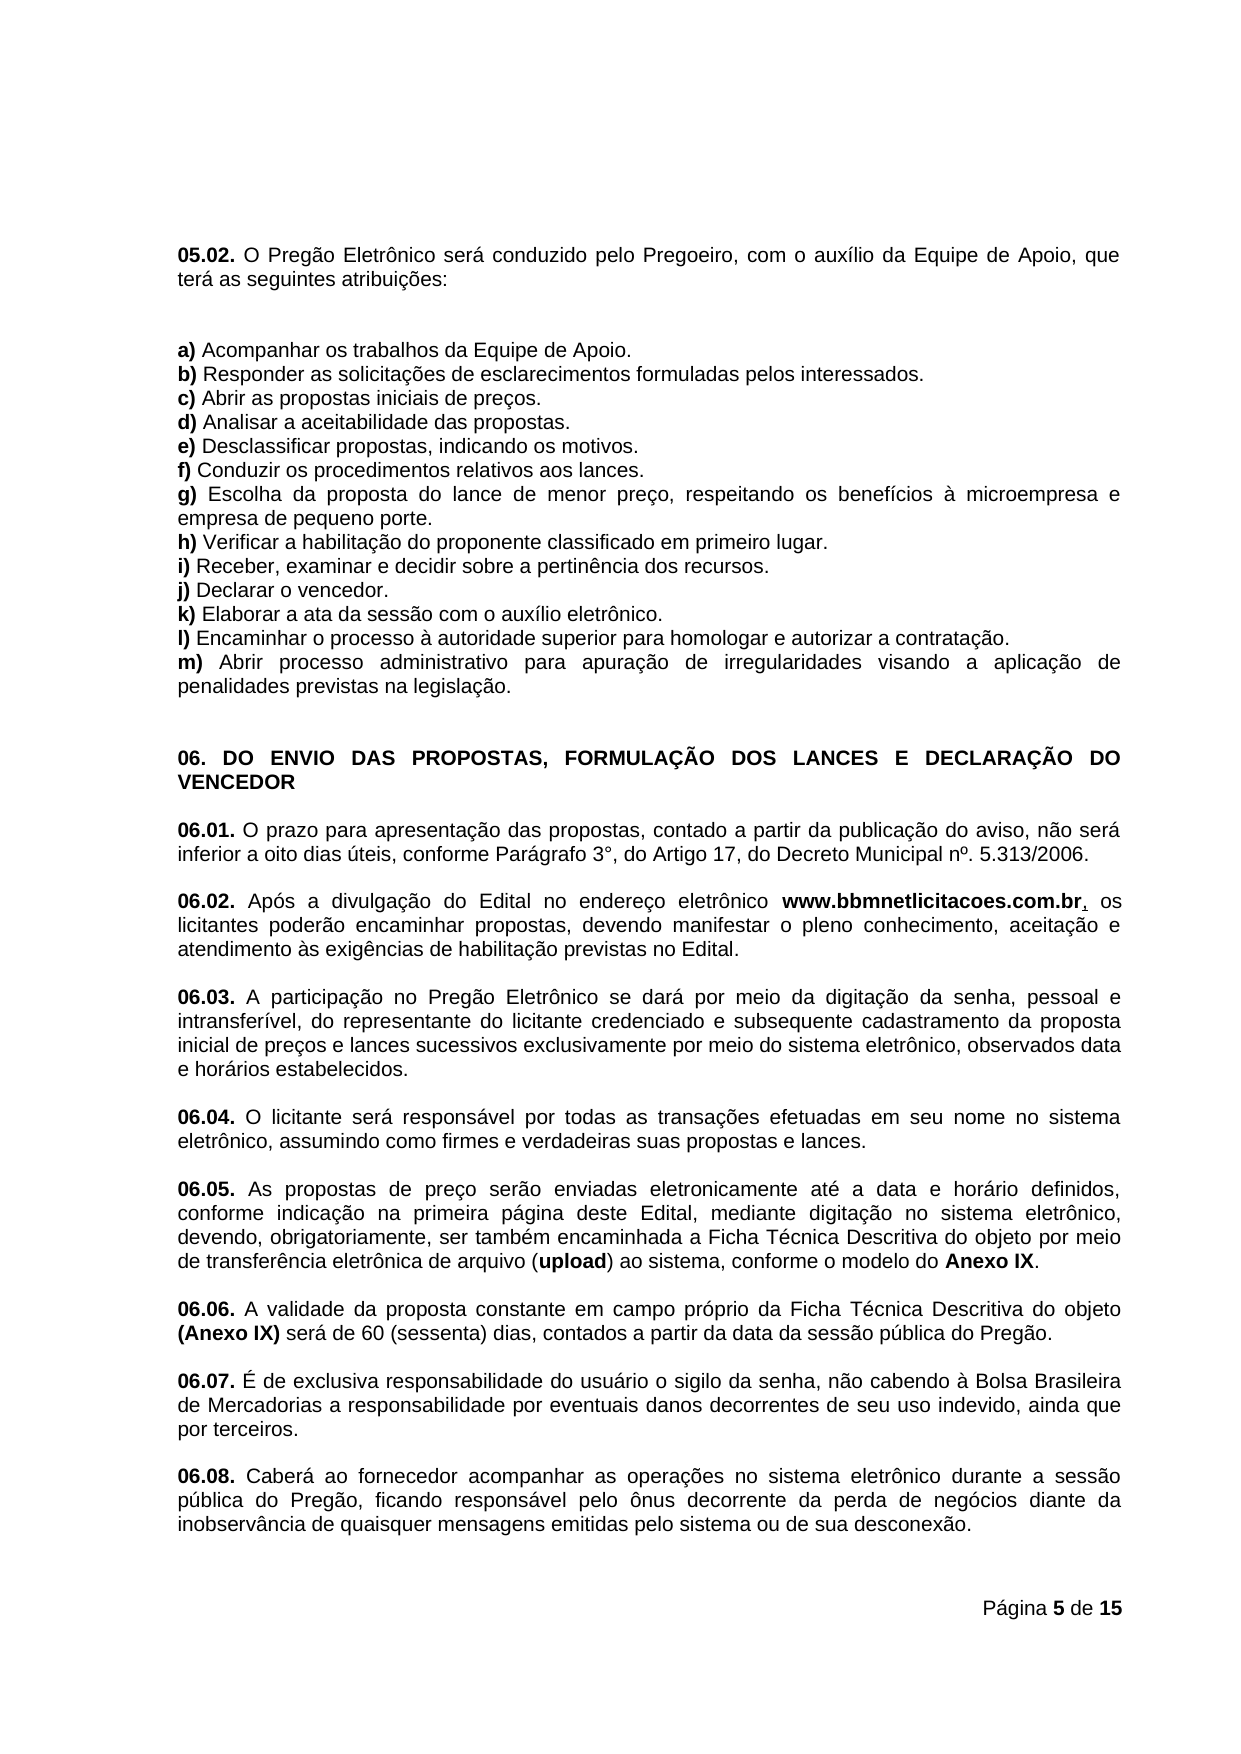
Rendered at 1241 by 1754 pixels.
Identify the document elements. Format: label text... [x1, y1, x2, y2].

text g) Escolha da proposta do lance de menor preço, respeitando os benefícios à microempresa e empresa de pequeno porte. [177, 482, 1122, 530]
text 05.02. O Pregão Eletrônico será conduzido pelo Pregoeiro, com o auxílio da Equipe de Apoio, que terá as seguintes atribuições: [177, 242, 1122, 290]
text 06.03. A participação no Pregão Eletrônico se dará por meio da digitação da senha, pessoal e intransferível, do representante do licitante credenciado e subsequente cadastramento da proposta inicial de preços e lances sucessivos exclusivamente por meio do sistema eletrônico, observados data e horários estabelecidos. [177, 985, 1122, 1081]
text 06. DO ENVIO DAS PROPOSTAS, FORMULAÇÃO DOS LANCES E DECLARAÇÃO DO VENCEDOR [177, 746, 1122, 793]
text 06.08. Caberá ao fornecedor acompanhar as operações no sistema eletrônico durante a sessão pública do Pregão, ficando responsável pelo ônus decorrente da perda de negócios diante da inobservância de quaisquer mensagens emitidas pelo sistema ou de sua desconexão. [177, 1464, 1122, 1536]
text c) Abrir as propostas iniciais de preços. [177, 386, 1122, 410]
text a) Acompanhar os trabalhos da Equipe de Apoio. [177, 338, 1122, 362]
text l) Encaminhar o processo à autoridade superior para homologar e autorizar a contratação. [177, 626, 1122, 650]
text j) Declarar o vencedor. [177, 578, 1122, 602]
text 06.06. A validade da proposta constante em campo próprio da Ficha Técnica Descritiva do objeto (Anexo IX) será de 60 (sessenta) dias, contados a partir da data da sessão pública do Pregão. [177, 1297, 1122, 1344]
text f) Conduzir os procedimentos relativos aos lances. [177, 458, 1122, 482]
text k) Elaborar a ata da sessão com o auxílio eletrônico. [177, 602, 1122, 626]
text i) Receber, examinar e decidir sobre a pertinência dos recursos. [177, 554, 1122, 578]
text m) Abrir processo administrativo para apuração de irregularidades visando a aplicação de penalidades previstas na legislação. [177, 650, 1122, 698]
text 06.05. As propostas de preço serão enviadas eletronicamente até a data e horário definidos, conforme indicação na primeira página deste Edital, mediante digitação no sistema eletrônico, devendo, obrigatoriamente, ser também encaminhada a Ficha Técnica Descritiva do objeto por meio de transferência eletrônica de arquivo (upload) ao sistema, conforme o modelo do Anexo IX. [177, 1177, 1122, 1273]
text e) Desclassificar propostas, indicando os motivos. [177, 434, 1122, 458]
text 06.02. Após a divulgação do Edital no endereço eletrônico www.bbmnetlicitacoes.com.br, os licitantes poderão encaminhar propostas, devendo manifestar o pleno conhecimento, aceitação e atendimento às exigências de habilitação previstas no Edital. [177, 889, 1122, 961]
text b) Responder as solicitações de esclarecimentos formuladas pelos interessados. [177, 362, 1122, 386]
text 06.07. É de exclusiva responsabilidade do usuário o sigilo da senha, não cabendo à Bolsa Brasileira de Mercadorias a responsabilidade por eventuais danos decorrentes de seu uso indevido, ainda que por terceiros. [177, 1368, 1122, 1440]
text h) Verificar a habilitação do proponente classificado em primeiro lugar. [177, 530, 1122, 554]
text 06.04. O licitante será responsável por todas as transações efetuadas em seu nome no sistema eletrônico, assumindo como firmes e verdadeiras suas propostas e lances. [177, 1105, 1122, 1153]
text d) Analisar a aceitabilidade das propostas. [177, 410, 1122, 434]
text 06.01. O prazo para apresentação das propostas, contado a partir da publicação do aviso, não será inferior a oito dias úteis, conforme Parágrafo 3°, do Artigo 17, do Decreto Municipal nº. 5.313/2006. [177, 817, 1122, 865]
